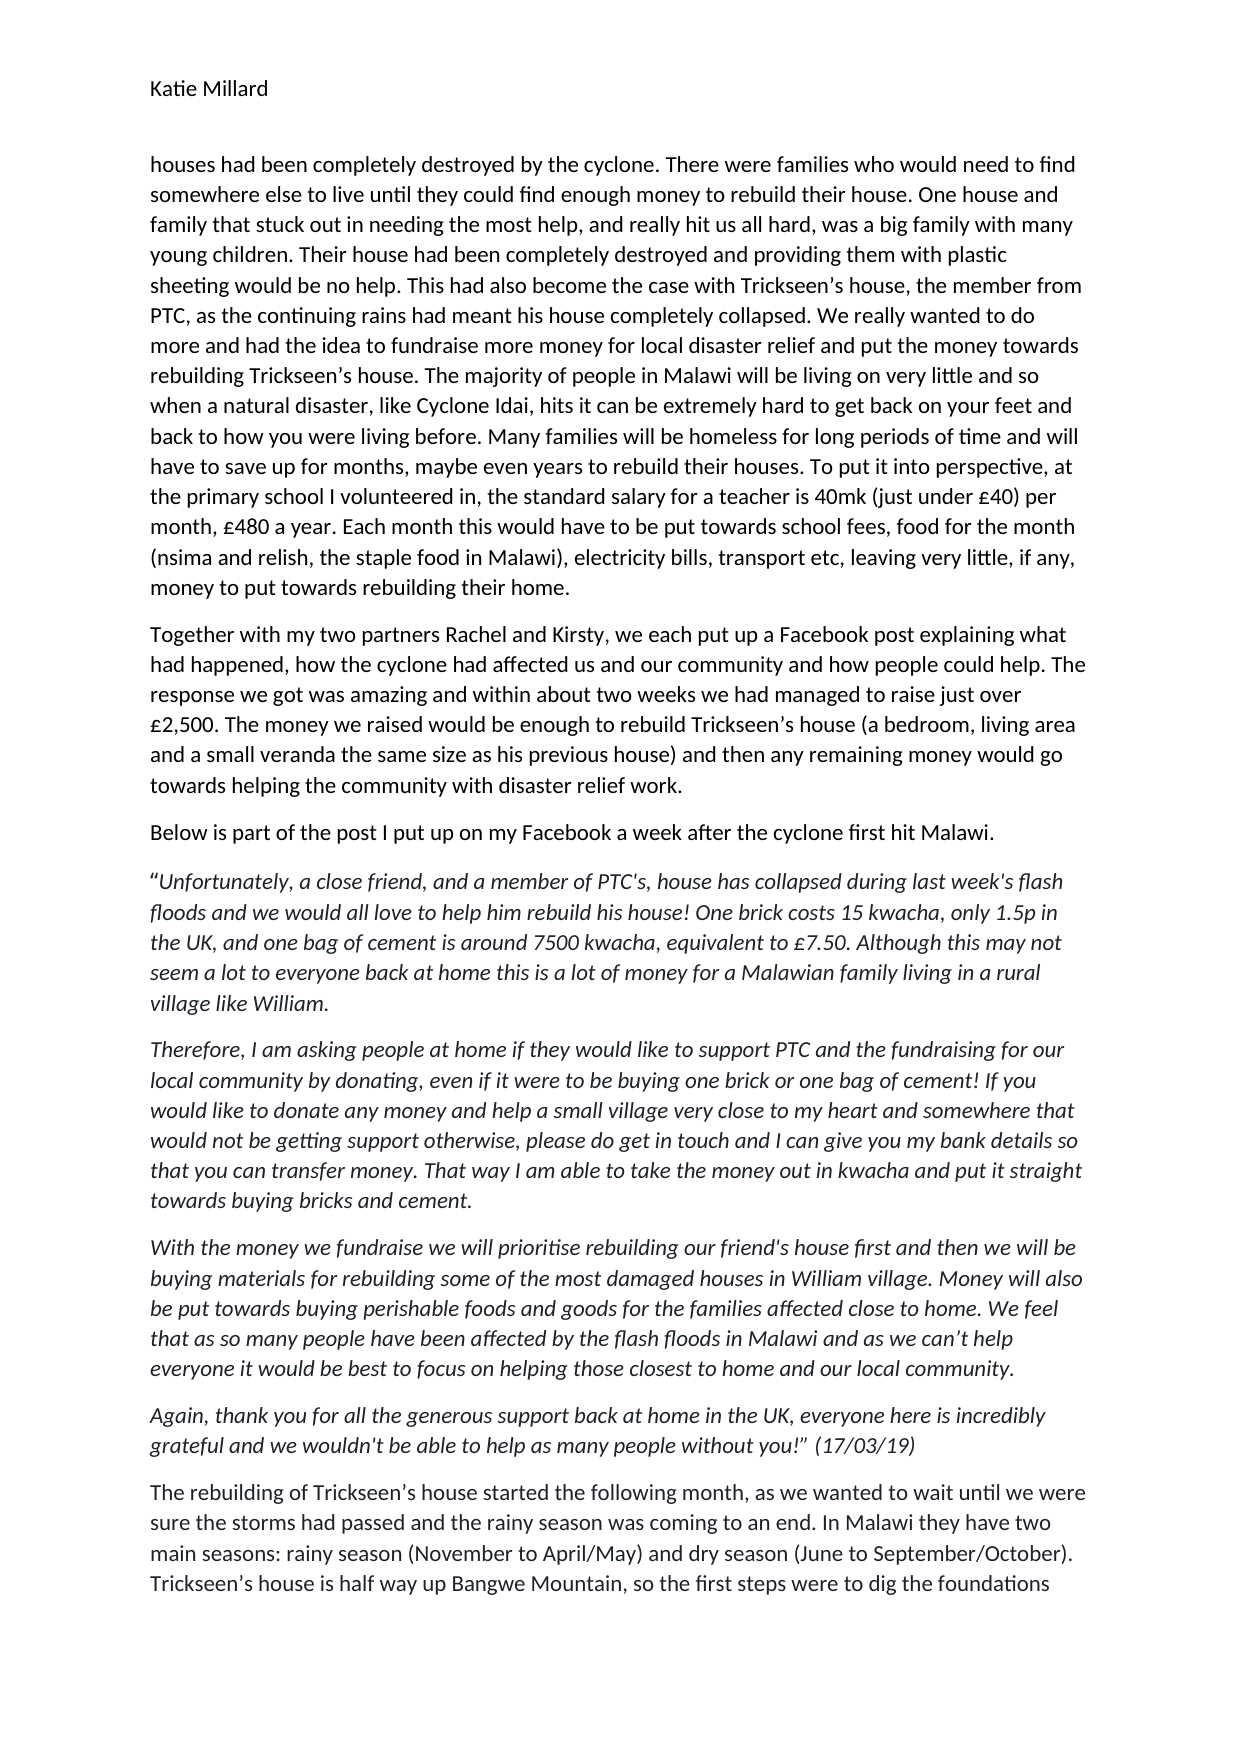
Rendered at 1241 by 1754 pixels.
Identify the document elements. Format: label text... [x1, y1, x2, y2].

text “Unfortunately, a close friend, and a member of PTC's, house has collapsed during last week's flash floods and we would all love to help him rebuild his house! One brick costs 15 kwacha, only 1.5p in the UK, and one bag of cement is around 7500 kwacha, equivalent to £7.50. Although this may not seem a lot to everyone back at home this is a lot of money for a Malawian family living in a rural village like William. [150, 562, 1090, 714]
text Again, thank you for all the generous support back at home in the UK, everyone here is incredibly grateful and we wouldn't be able to help as many people without you!” (17/03/19) [150, 1099, 1090, 1157]
text With the money we fundraise we will prioritise rebuilding our friend's house first and then we will be buying materials for rebuilding some of the most damaged houses in William village. Money will also be put towards buying perishable foods and goods for the families affected close to home. We feel that as so many people have been affected by the flash floods in Malawi and as we can’t help everyone it would be best to focus on helping those closest to home and our local community. [150, 931, 1090, 1080]
text Together with my two partners Rachel and Kirsty, we each put up a Facebook post explaining what had happened, how the cyclone had affected us and our community and how people could help. The response we got was amazing and within about two weeks we had managed to raise just over £2,500. The money we raised would be enough to rebuild Trickseen’s house (a bedroom, living area and a small veranda the same size as his previous house) and then any remaining money would go towards helping the community with disaster relief work. [150, 318, 1090, 497]
text Therefore, I am asking people at home if they would like to support PTC and the fundraising for our local community by donating, even if it were to be buying one brick or one bag of cement! If you would like to donate any money and help a small village very close to my heart and somewhere that would not be getting support otherwise, please do get in touch and I can give you my bank details so that you can transfer money. That way I am able to take the money out in kwacha and put it straight towards buying bricks and cement. [150, 733, 1090, 912]
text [150, 1176, 1090, 1567]
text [150, 150, 1090, 299]
text Below is part of the post I put up on my Facebook a week after the cyclone first hit Malawi. [150, 516, 1090, 544]
